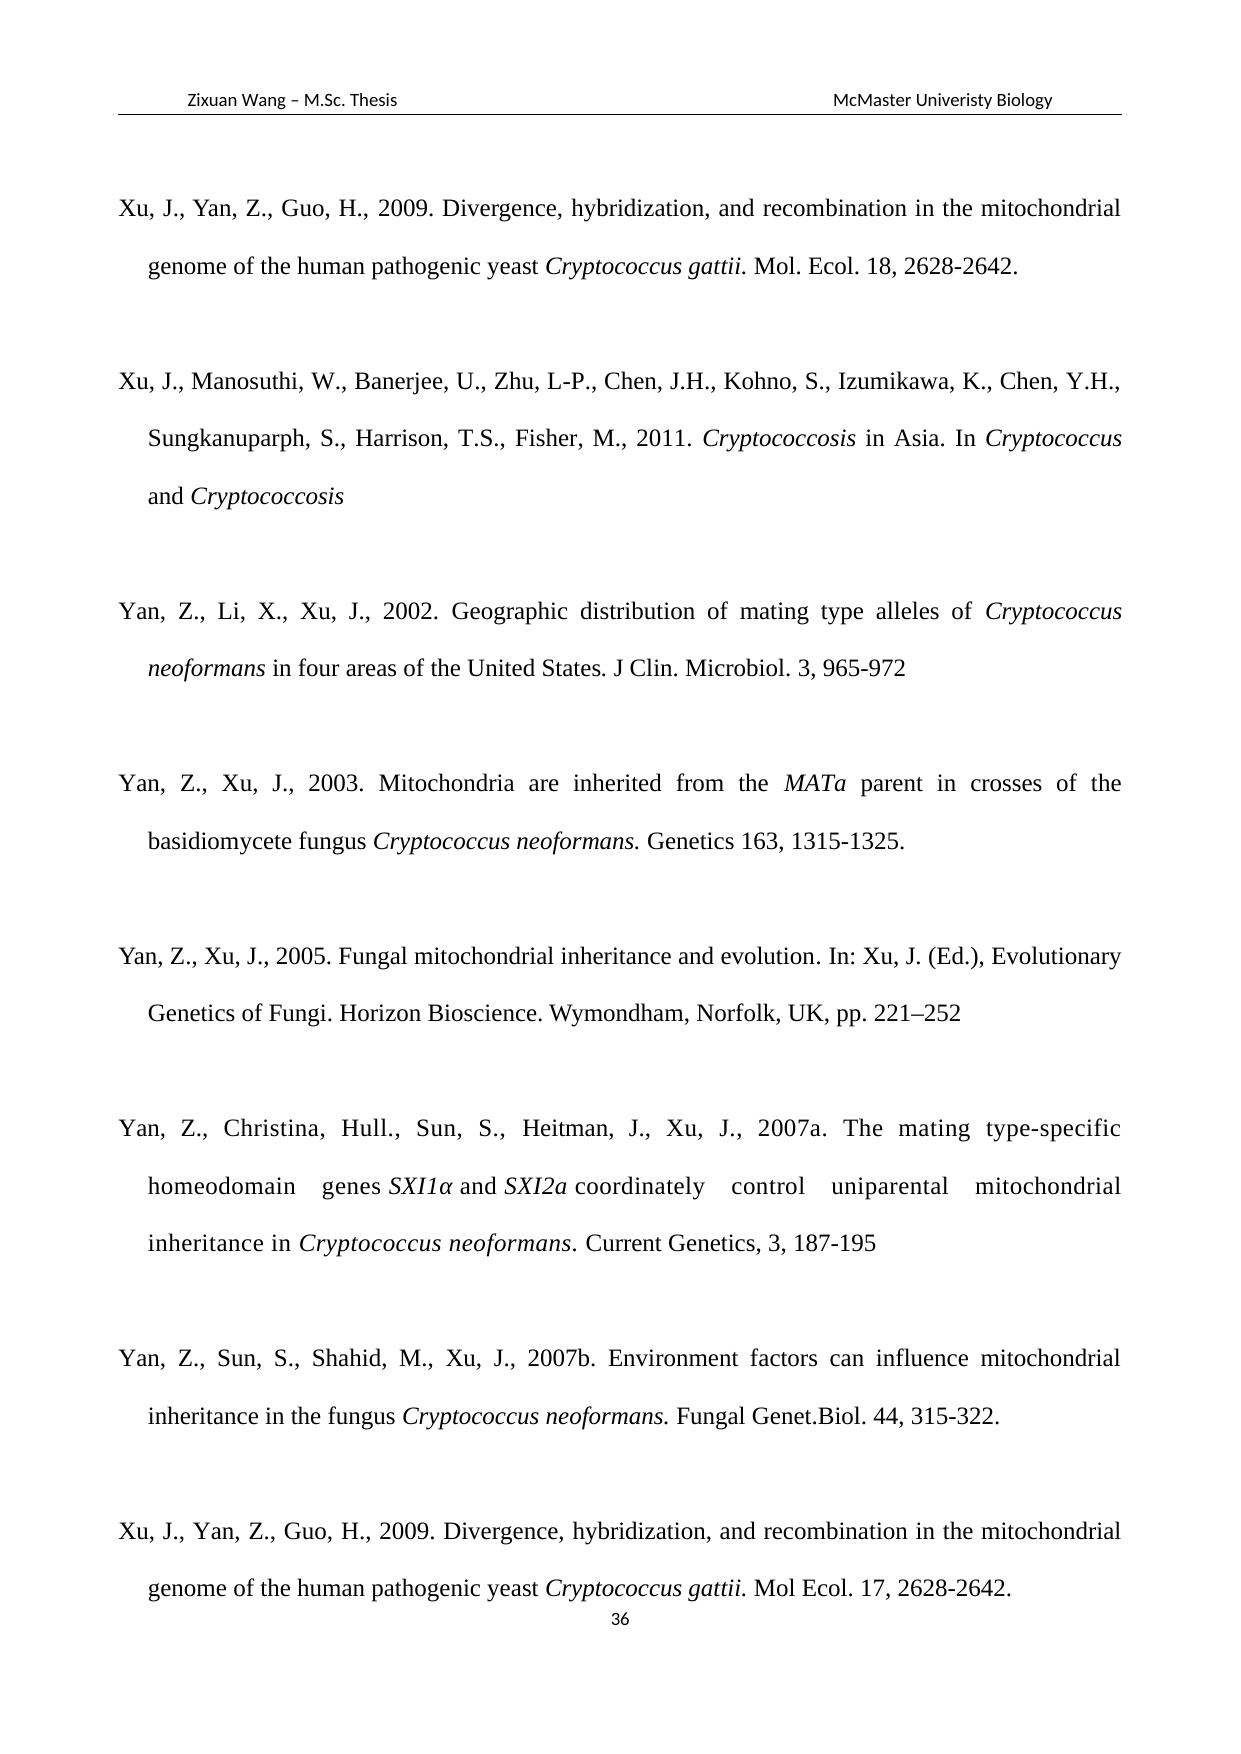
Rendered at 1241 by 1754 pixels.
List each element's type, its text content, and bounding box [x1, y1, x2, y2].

text Yan, Z., Li, X., Xu, J., 2002. Geographic distribution of mating type alleles of Cryptococcus neoformans in four areas of the United States. J Clin. Microbiol. 3, 965-972 [118, 596, 1122, 682]
text Yan, Z., Sun, S., Shahid, M., Xu, J., 2007b. Environment factors can influence mitochondrial inheritance in the fungus Cryptococcus neoformans. Fungal Genet.Biol. 44, 315-322. [118, 1343, 1122, 1430]
text Yan, Z., Xu, J., 2003. Mitochondria are inherited from the MATa parent in crosses of the basidiomycete fungus Cryptococcus neoformans. Genetics 163, 1315-1325. [118, 768, 1122, 855]
text Xu, J., Manosuthi, W., Banerjee, U., Zhu, L-P., Chen, J.H., Kohno, S., Izumikawa, K., Chen, Y.H., Sungkanuparph, S., Harrison, T.S., Fisher, M., 2011. Cryptococcosis in Asia. In Cryptococcus and Cryptococcosis [118, 366, 1122, 510]
text Yan, Z., Christina, Hull., Sun, S., Heitman, J., Xu, J., 2007a. The mating type-specific homeodomain genes SXI1α and SXI2a coordinately control uniparental mitochondrial inheritance in Cryptococcus neoformans. Current Genetics, 3, 187-195 [118, 1113, 1122, 1257]
text Xu, J., Yan, Z., Guo, H., 2009. Divergence, hybridization, and recombination in the mitochondrial genome of the human pathogenic yeast Cryptococcus gattii. Mol Ecol. 17, 2628-2642. [118, 1516, 1122, 1602]
text Yan, Z., Xu, J., 2005. Fungal mitochondrial inheritance and evolution. In: Xu, J. (Ed.), Evolutionary Genetics of Fungi. Horizon Bioscience. Wymondham, Norfolk, UK, pp. 221–252 [118, 941, 1122, 1027]
text Xu, J., Yan, Z., Guo, H., 2009. Divergence, hybridization, and recombination in the mitochondrial genome of the human pathogenic yeast Cryptococcus gattii. Mol. Ecol. 18, 2628-2642. [118, 193, 1122, 280]
